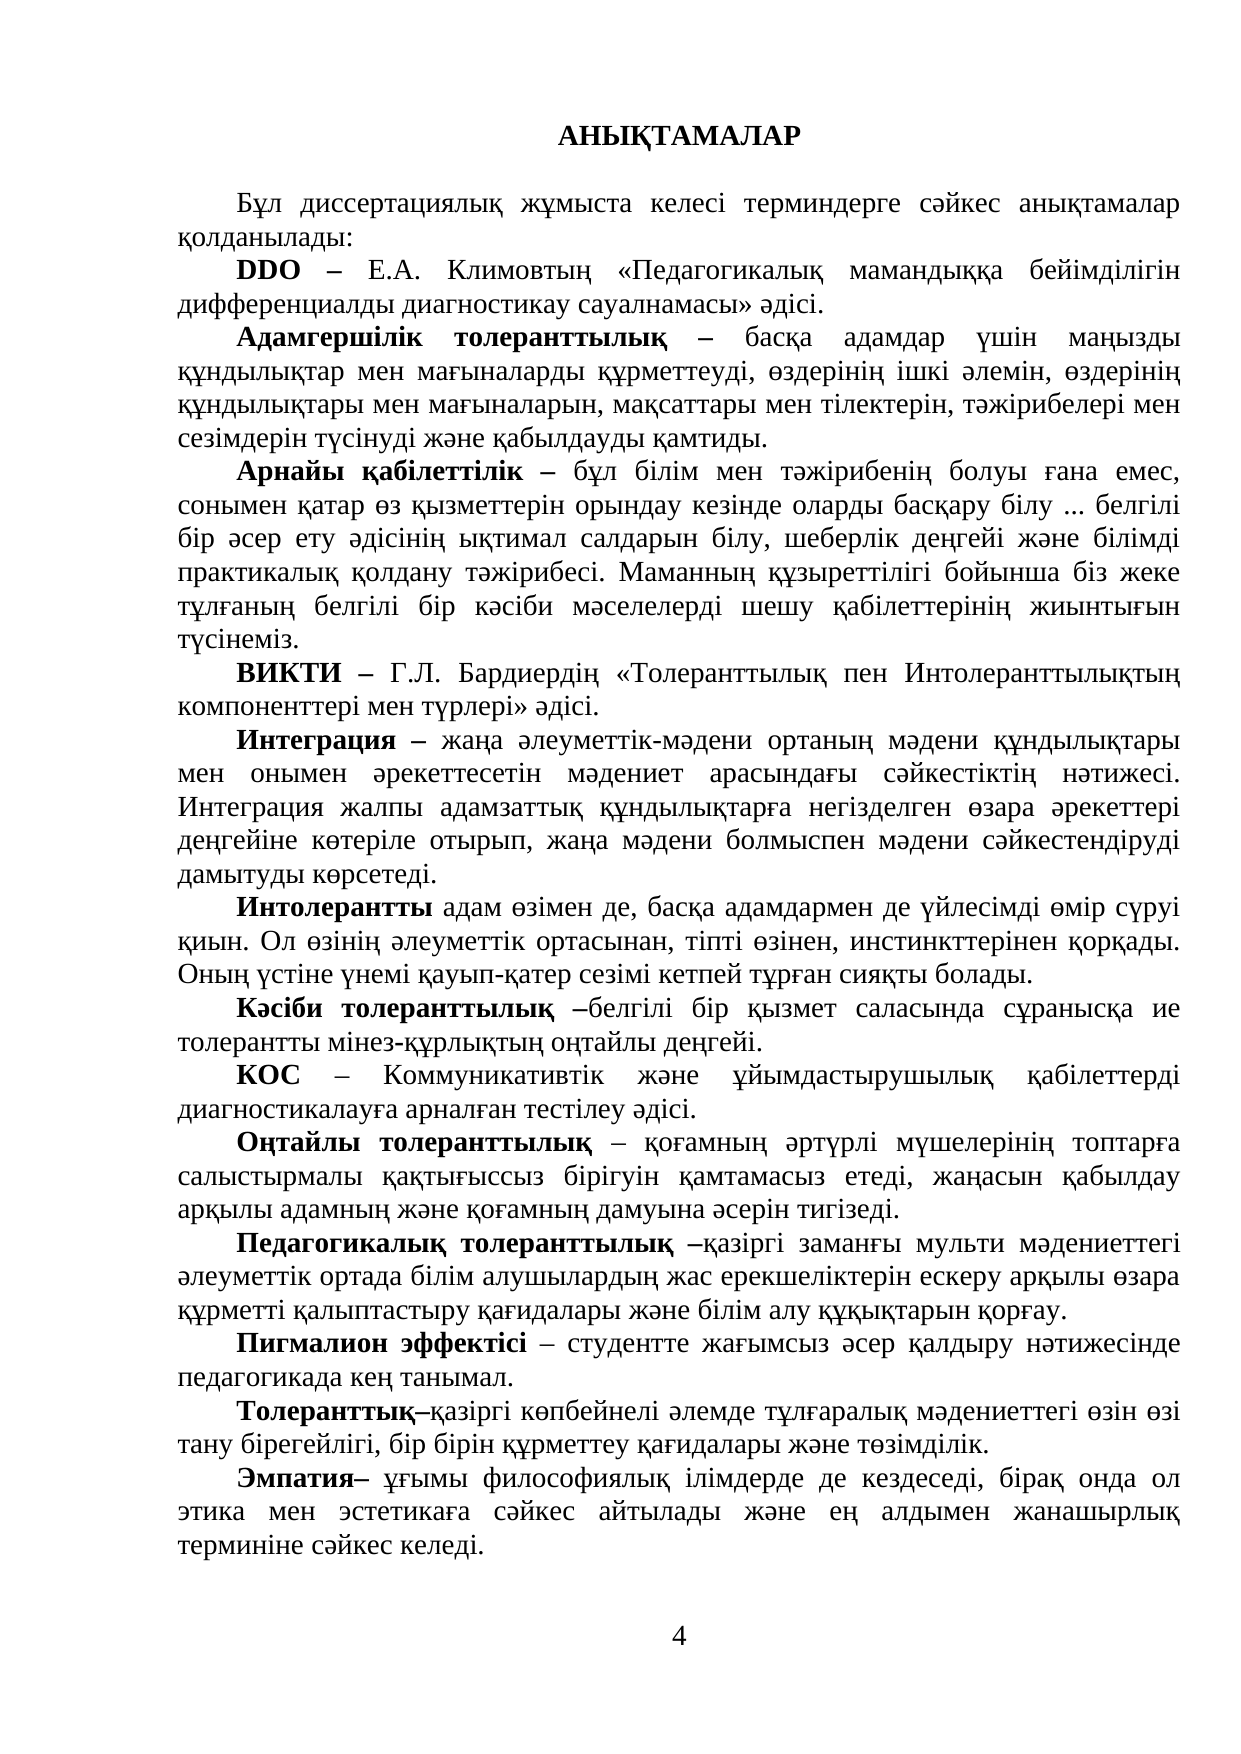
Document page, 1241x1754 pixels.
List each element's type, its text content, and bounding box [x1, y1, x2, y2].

list КОС – Коммуникативтік және ұйымдастырушылық қабілеттерді диагностикалауға арналған тестілеу әдісі. [177, 1057, 1181, 1124]
text DDO – Е.А. Климовтың «Педагогикалық мамандыққа бейімділігін дифференциалды диагностикау сауалнамасы» әдісі. [177, 252, 1181, 319]
text Оңтайлы толеранттылық – қоғамның әртүрлі мүшелерінің топтарға салыстырмалы қақтығыссыз бірігуін қамтамасыз етеді, жаңасын қабылдау арқылы адамның және қоғамның дамуына әсерін тигізеді. [177, 1124, 1181, 1225]
text Интеграция – жаңа әлеуметтік-мәдени ортаның мәдени құндылықтары мен онымен әрекеттесетін мәдениет арасындағы сәйкестіктің нәтижесі. Интеграция жалпы адамзаттық құндылықтарға негізделген өзара әрекеттері деңгейіне көтеріле отырып, жаңа мәдени болмыспен мәдени сәйкестендіруді дамытуды көрсетеді. [177, 722, 1181, 889]
text Толеранттық–қазіргі көпбейнелі әлемде тұлғаралық мәдениеттегі өзін өзі тану бірегейлігі, бір бірін құрметтеу қағидалары және төзімділік. [177, 1393, 1181, 1460]
text Адамгершілік толеранттылық – басқа адамдар үшін маңызды құндылықтар мен мағыналарды құрметтеуді, өздерінің ішкі әлемін, өздерінің құндылықтары мен мағыналарын, мақсаттары мен тілектерін, тәжірибелері мен сезімдерін түсінуді және қабылдауды қамтиды. [177, 319, 1181, 453]
text ВИКТИ – Г.Л. Бардиердің «Толеранттылық пен Интолеранттылықтың компоненттері мен түрлері» әдісі. [177, 655, 1181, 722]
text АНЫҚТАМАЛАР [177, 118, 1181, 152]
text Интолерантты адам өзімен де, басқа адамдармен де үйлесімді өмір сүруі қиын. Ол өзінің әлеуметтік ортасынан, тіпті өзінен, инстинкттерінен қорқады. Оның үстіне үнемі қауып-қатер сезімі кетпей тұрған сияқты болады. [177, 889, 1181, 990]
text Пигмалион эффектісі – студентте жағымсыз әсер қалдыру нәтижесінде педагогикада кең танымал. [177, 1326, 1181, 1393]
text Эмпатия– ұғымы философиялық ілімдерде де кездеседі, бірақ онда ол этика мен эстетикаға сәйкес айтылады және ең алдымен жанашырлық терминіне сәйкес келеді. [177, 1460, 1181, 1560]
text Арнайы қабілеттілік – бұл білім мен тәжірибенің болуы ғана емес, сонымен қатар өз қызметтерін орындау кезінде оларды басқару білу ... белгілі бір әсер ету әдісінің ықтимал салдарын білу, шеберлік деңгейі және білімді практикалық қолдану тәжірибесі. Маманның құзыреттілігі бойынша біз жеке тұлғаның белгілі бір кәсіби мәселелерді шешу қабілеттерінің жиынтығын түсінеміз. [177, 453, 1181, 655]
text Бұл диссертациялық жұмыста келесі терминдерге сәйкес анықтамалар қолданылады: [177, 185, 1181, 252]
text Кәсіби толеранттылық –белгілі бір қызмет саласында сұранысқа ие толерантты мінез-құрлықтың оңтайлы деңгейі. [177, 990, 1181, 1057]
text Педагогикалық толеранттылық –қазіргі заманғы мульти мәдениеттегі әлеуметтік ортада білім алушылардың жас ерекшеліктерін ескеру арқылы өзара құрметті қалыптастыру қағидалары және білім алу құқықтарын қорғау. [177, 1225, 1181, 1326]
